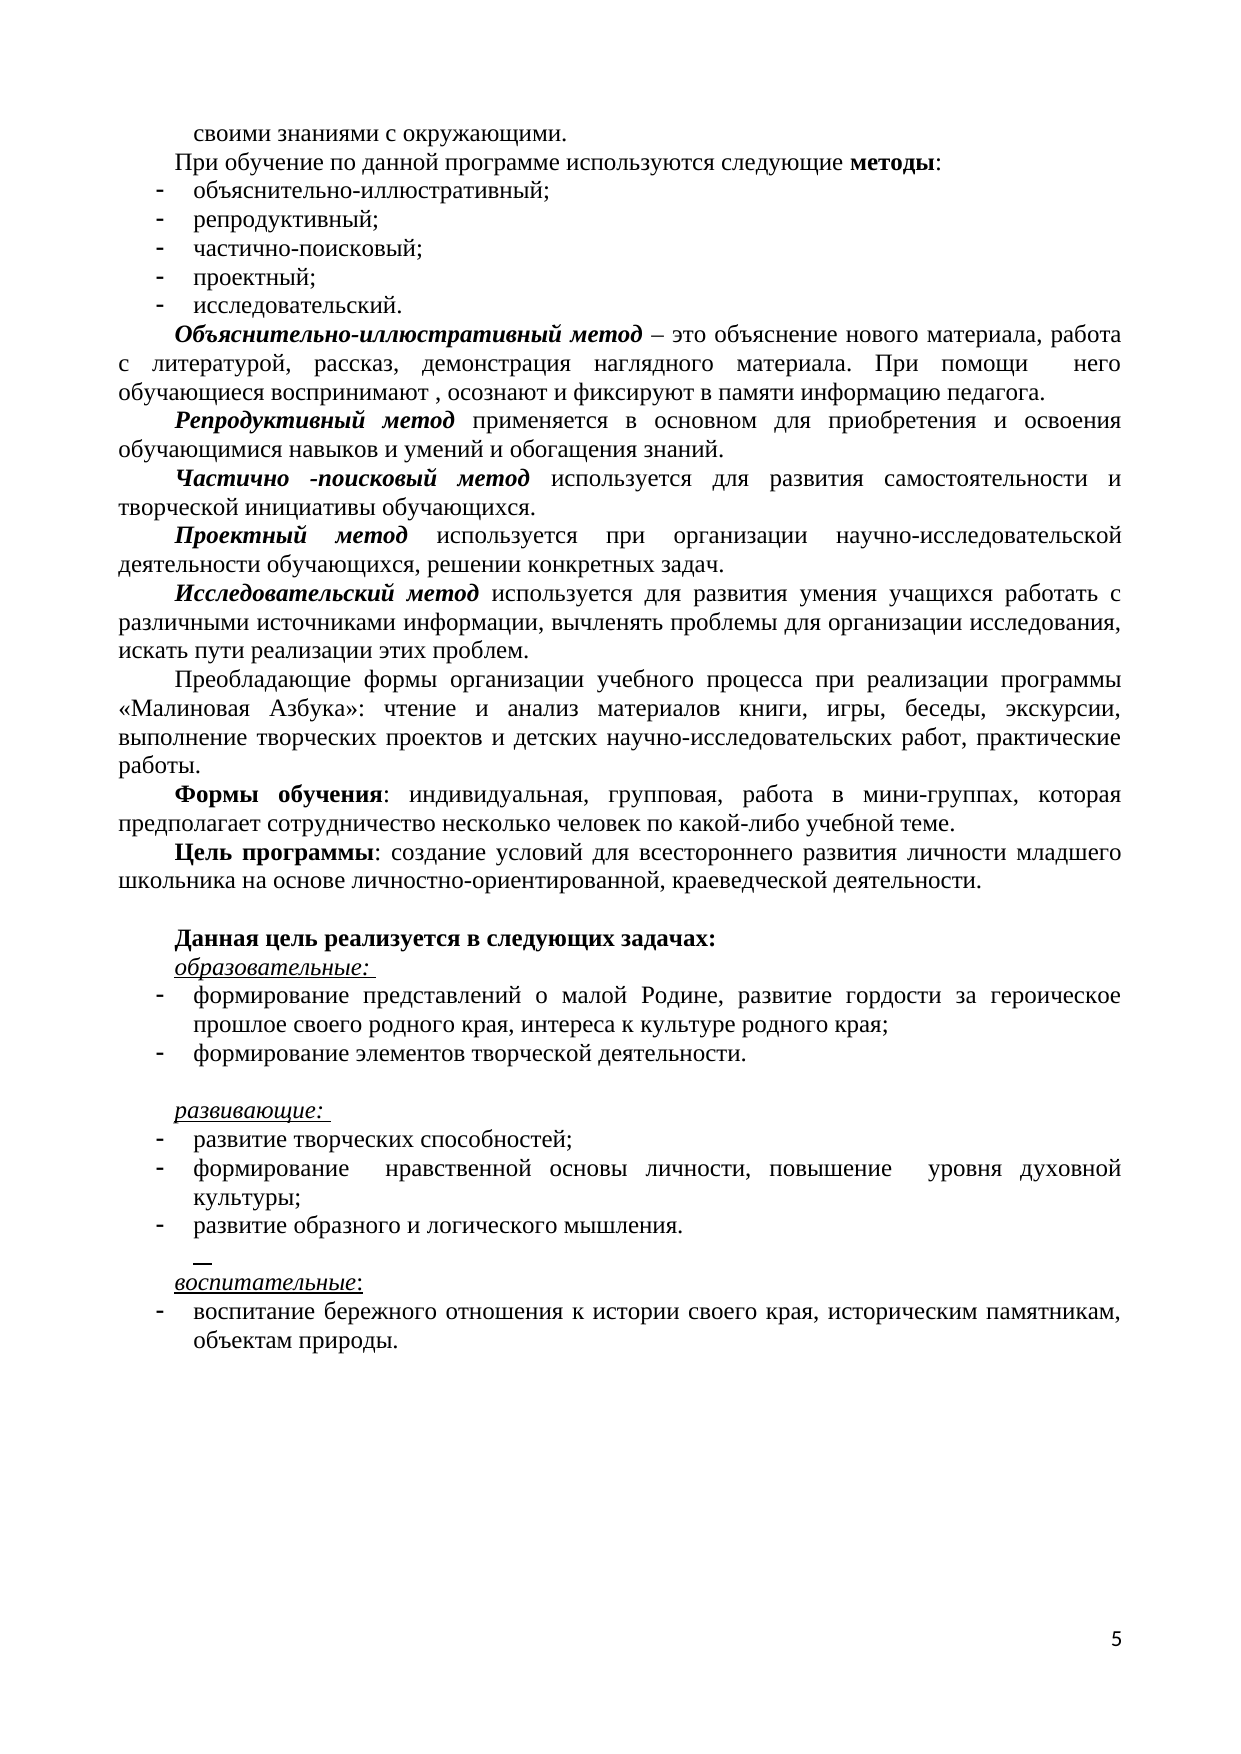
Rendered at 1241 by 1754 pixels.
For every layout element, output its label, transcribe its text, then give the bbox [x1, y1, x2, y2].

text Исследовательский метод используется для развития умения учащихся работать с различными источниками информации, вычленять проблемы для организации исследования, искать пути реализации этих проблем. [118, 578, 1122, 664]
list исследовательский. [156, 291, 1122, 319]
text Частично -поисковый метод используется для развития самостоятельности и творческой инициативы обучающихся. [118, 463, 1122, 521]
list формирование элементов творческой деятельности. [156, 1038, 1122, 1067]
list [156, 118, 1122, 147]
list формирование представлений о малой Родине, развитие гордости за героическое прошлое своего родного края, интереса к культуре родного края; [156, 981, 1122, 1038]
list частично-поисковый; [156, 233, 1122, 262]
text Преобладающие формы организации учебного процесса при реализации программы «Малиновая Азбука»: чтение и анализ материалов книги, игры, беседы, экскурсии, выполнение творческих проектов и детских научно-исследовательских работ, практические работы. [118, 664, 1122, 779]
text Репродуктивный метод применяется в основном для приобретения и освоения обучающимися навыков и умений и обогащения знаний. [118, 406, 1122, 463]
text Цель программы: создание условий для всестороннего развития личности младшего школьника на основе личностно-ориентированной, краеведческой деятельности. [118, 837, 1122, 894]
text Формы обучения: индивидуальная, групповая, работа в мини-группах, которая предполагает сотрудничество несколько человек по какой-либо учебной теме. [118, 779, 1122, 837]
text Данная цель реализуется в следующих задачах: [118, 923, 1122, 952]
list репродуктивный; [156, 204, 1122, 233]
list развитие творческих способностей; [156, 1124, 1122, 1153]
list формирование нравственной основы личности, повышение уровня духовной культуры; [156, 1153, 1122, 1211]
list воспитание бережного отношения к истории своего края, историческим памятникам, объектам природы. [156, 1296, 1122, 1354]
text воспитательные: [118, 1267, 1122, 1296]
text Проектный метод используется при организации научно-исследовательской деятельности обучающихся, решении конкретных задач. [118, 521, 1122, 578]
list развитие образного и логического мышления. [156, 1211, 1122, 1239]
text Объяснительно-иллюстративный метод – это объяснение нового материала, работа с литературой, рассказ, демонстрация наглядного материала. При помощи него обучающиеся воспринимают , осознают и фиксируют в памяти информацию педагога. [118, 319, 1122, 406]
text образовательные: [118, 952, 1122, 981]
list проектный; [156, 262, 1122, 291]
list объяснительно-иллюстративный; [156, 176, 1122, 204]
text При обучение по данной программе используются следующие методы: [118, 147, 1122, 176]
text развивающие: [118, 1096, 1122, 1124]
